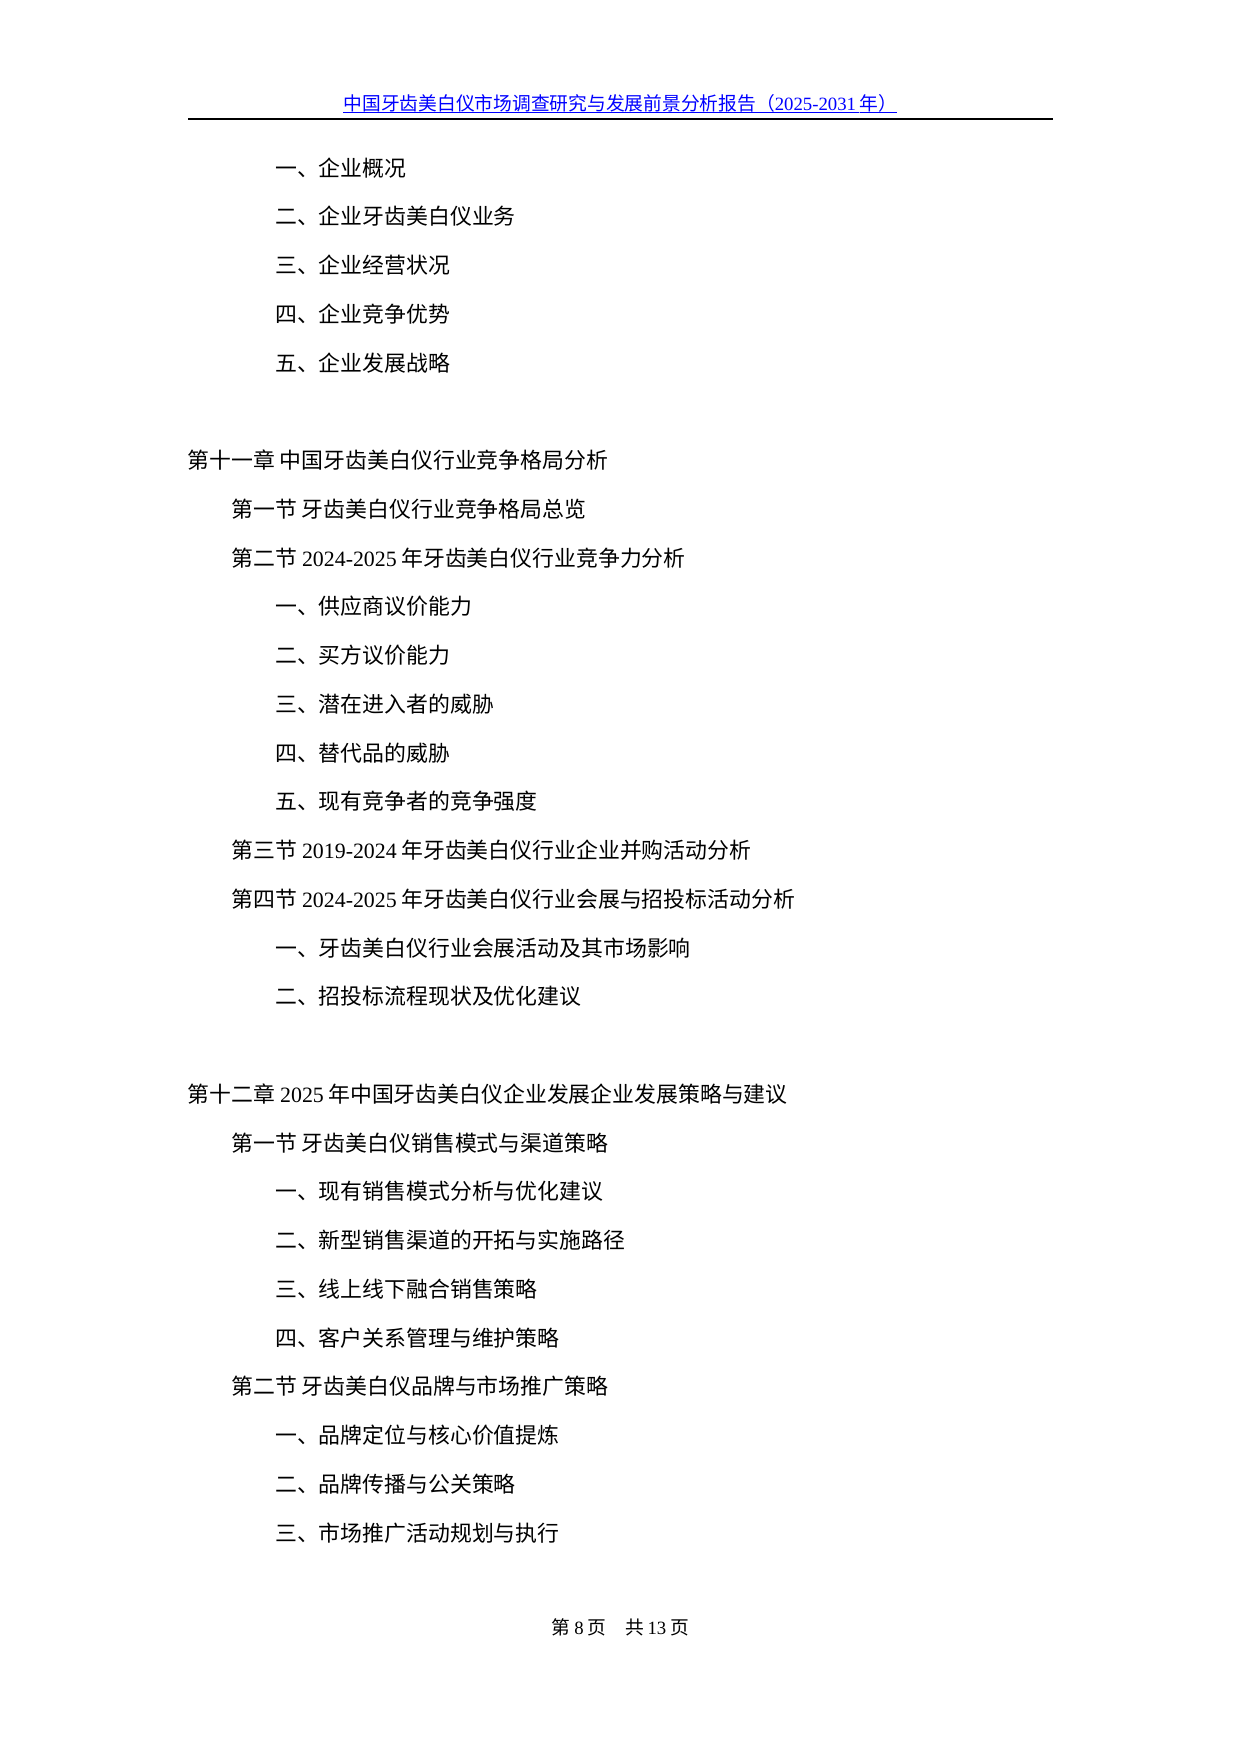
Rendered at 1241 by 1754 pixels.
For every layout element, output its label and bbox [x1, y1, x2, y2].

text [187, 150, 1053, 1548]
